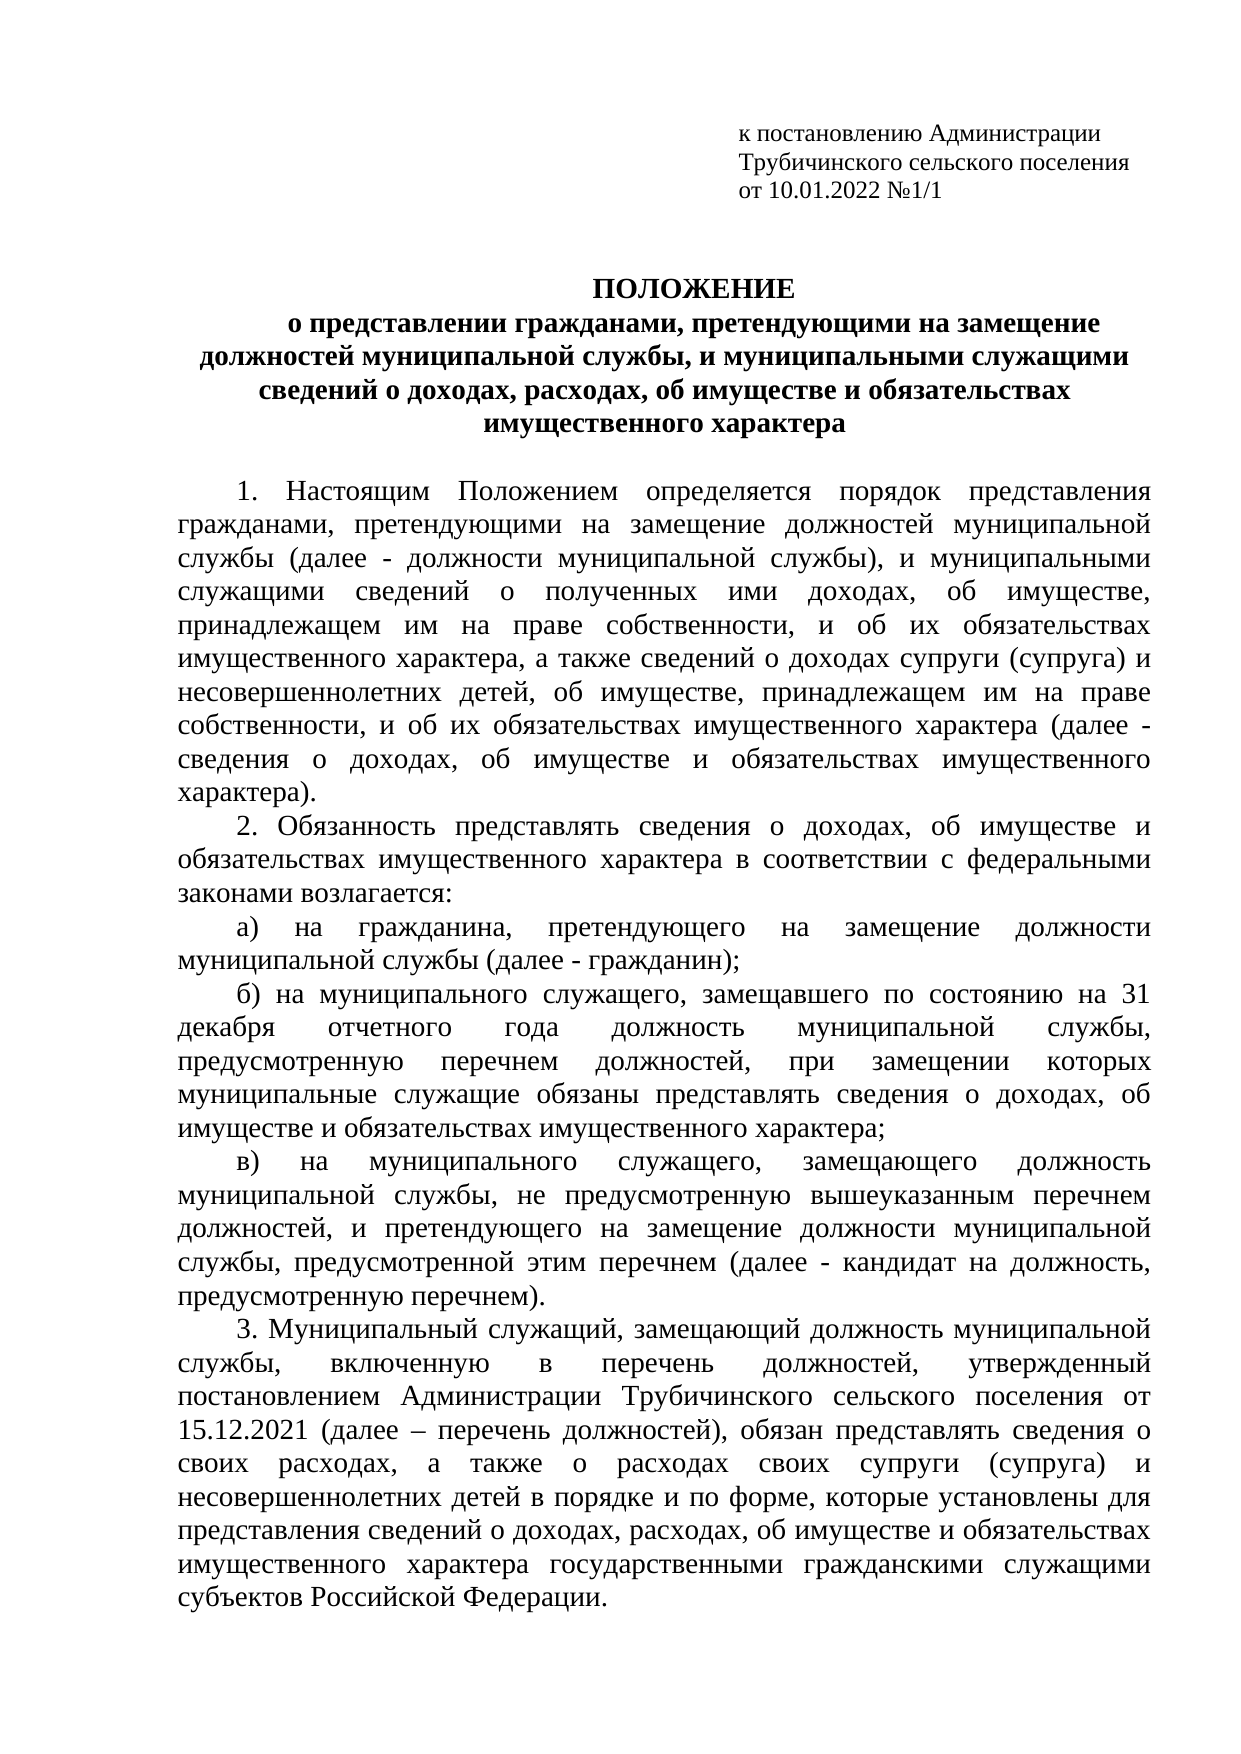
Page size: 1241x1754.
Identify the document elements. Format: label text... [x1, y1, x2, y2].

text от 10.01.2022 №1/1 [177, 176, 1152, 204]
text к постановлению Администрации [177, 118, 1152, 147]
text 2. Обязанность представлять сведения о доходах, об имуществе и обязательствах имущественного характера в соответствии с федеральными законами возлагается: [177, 808, 1152, 909]
text 3. Муниципальный служащий, замещающий должность муниципальной службы, включенную в перечень должностей, утвержденный постановлением Администрации Трубичинского сельского поселения от 15.12.2021 (далее – перечень должностей), обязан представлять сведения о своих расходах, а также о расходах своих супруги (супруга) и несовершеннолетних детей в порядке и по форме, которые установлены для представления сведений о доходах, расходах, об имуществе и обязательствах имущественного характера государственными гражданскими служащими субъектов Российской Федерации. [177, 1311, 1152, 1613]
text в) на муниципального служащего, замещающего должность муниципальной службы, не предусмотренную вышеуказанным перечнем должностей, и претендующего на замещение должности муниципальной службы, предусмотренной этим перечнем (далее - кандидат на должность, предусмотренную перечнем). [177, 1143, 1152, 1311]
text б) на муниципального служащего, замещавшего по состоянию на 31 декабря отчетного года должность муниципальной службы, предусмотренную перечнем должностей, при замещении которых муниципальные служащие обязаны представлять сведения о доходах, об имуществе и обязательствах имущественного характера; [177, 976, 1152, 1143]
text о представлении гражданами, претендующими на замещение должностей муниципальной службы, и муниципальными служащими сведений о доходах, расходах, об имуществе и обязательствах имущественного характера [177, 305, 1152, 439]
text а) на гражданина, претендующего на замещение должности муниципальной службы (далее - гражданин); [177, 909, 1152, 976]
text Трубичинского сельского поселения [177, 147, 1152, 176]
text ПОЛОЖЕНИЕ [177, 271, 1152, 305]
text 1. Настоящим Положением определяется порядок представления гражданами, претендующими на замещение должностей муниципальной службы (далее - должности муниципальной службы), и муниципальными служащими сведений о полученных ими доходах, об имуществе, принадлежащем им на праве собственности, и об их обязательствах имущественного характера, а также сведений о доходах супруги (супруга) и несовершеннолетних детей, об имуществе, принадлежащем им на праве собственности, и об их обязательствах имущественного характера (далее - сведения о доходах, об имуществе и обязательствах имущественного характера). [177, 473, 1152, 808]
